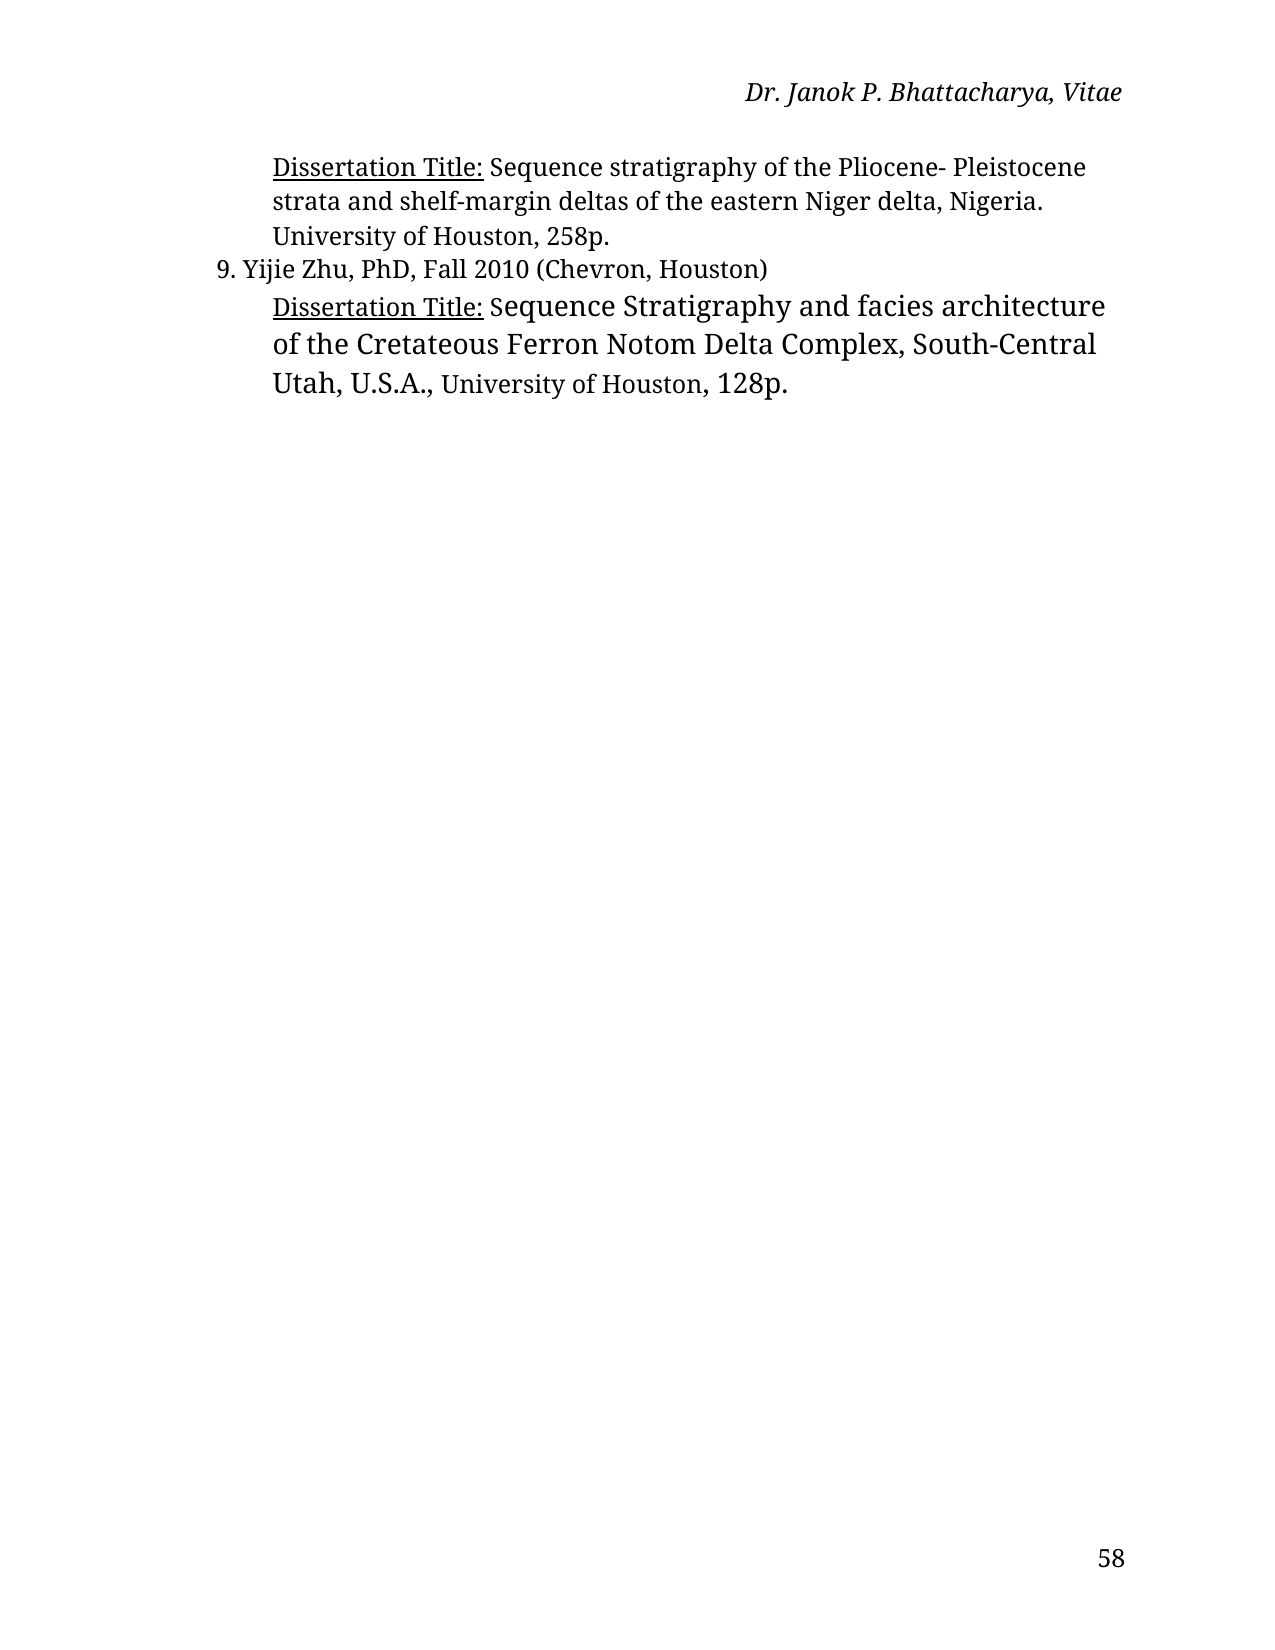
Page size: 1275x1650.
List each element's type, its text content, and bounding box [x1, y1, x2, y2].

text Dissertation Title: Sequence stratigraphy of the Pliocene- Pleistocene strata and shelf-margin deltas of the eastern Niger delta, Nigeria. University of Houston, 258p. [216, 150, 1125, 252]
text 9. Yijie Zhu, PhD, Fall 2010 (Chevron, Houston) [216, 252, 1125, 286]
text Dissertation Title: Sequence Stratigraphy and facies architecture of the Cretateous Ferron Notom Delta Complex, South-Central Utah, U.S.A., University of Houston, 128p. [216, 286, 1125, 401]
